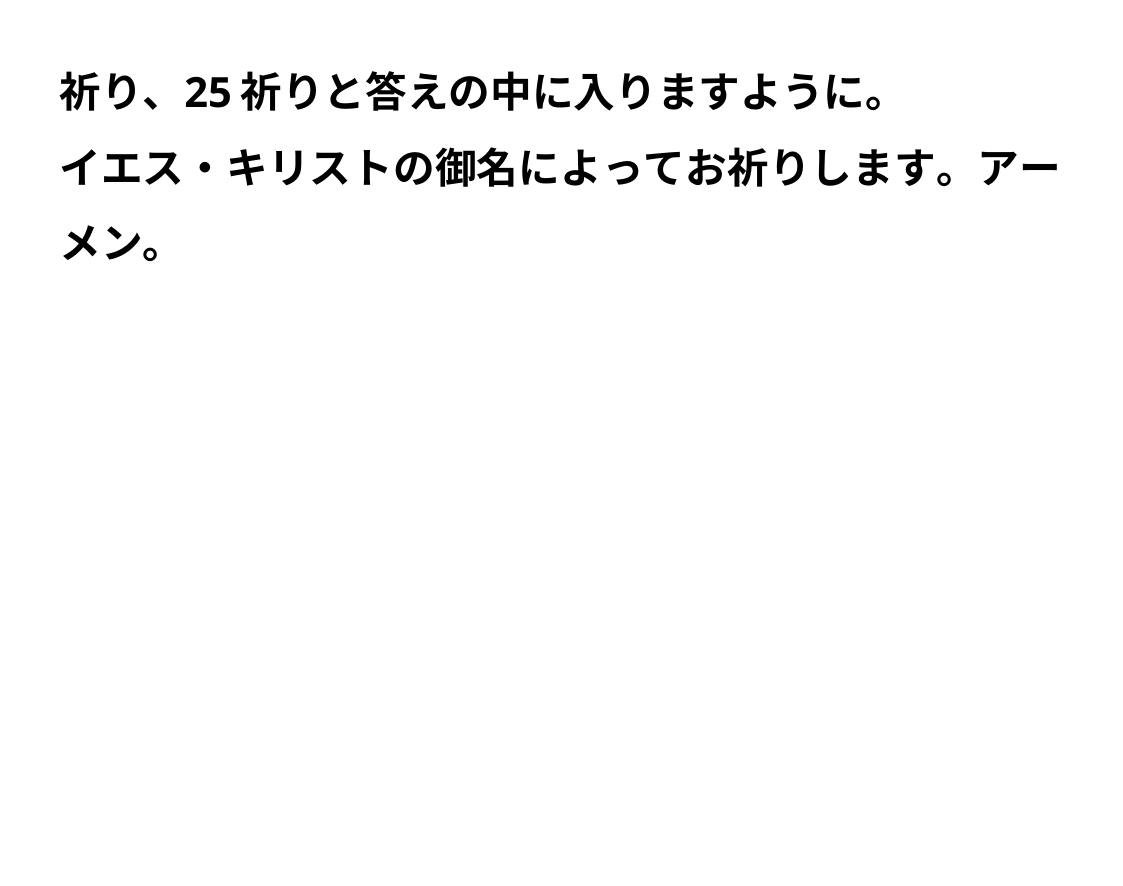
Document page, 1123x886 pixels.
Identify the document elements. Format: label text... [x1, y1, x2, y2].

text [59, 59, 1063, 119]
text イエス・キリストの御名によってお祈りします。アーメン。 [59, 135, 1063, 270]
